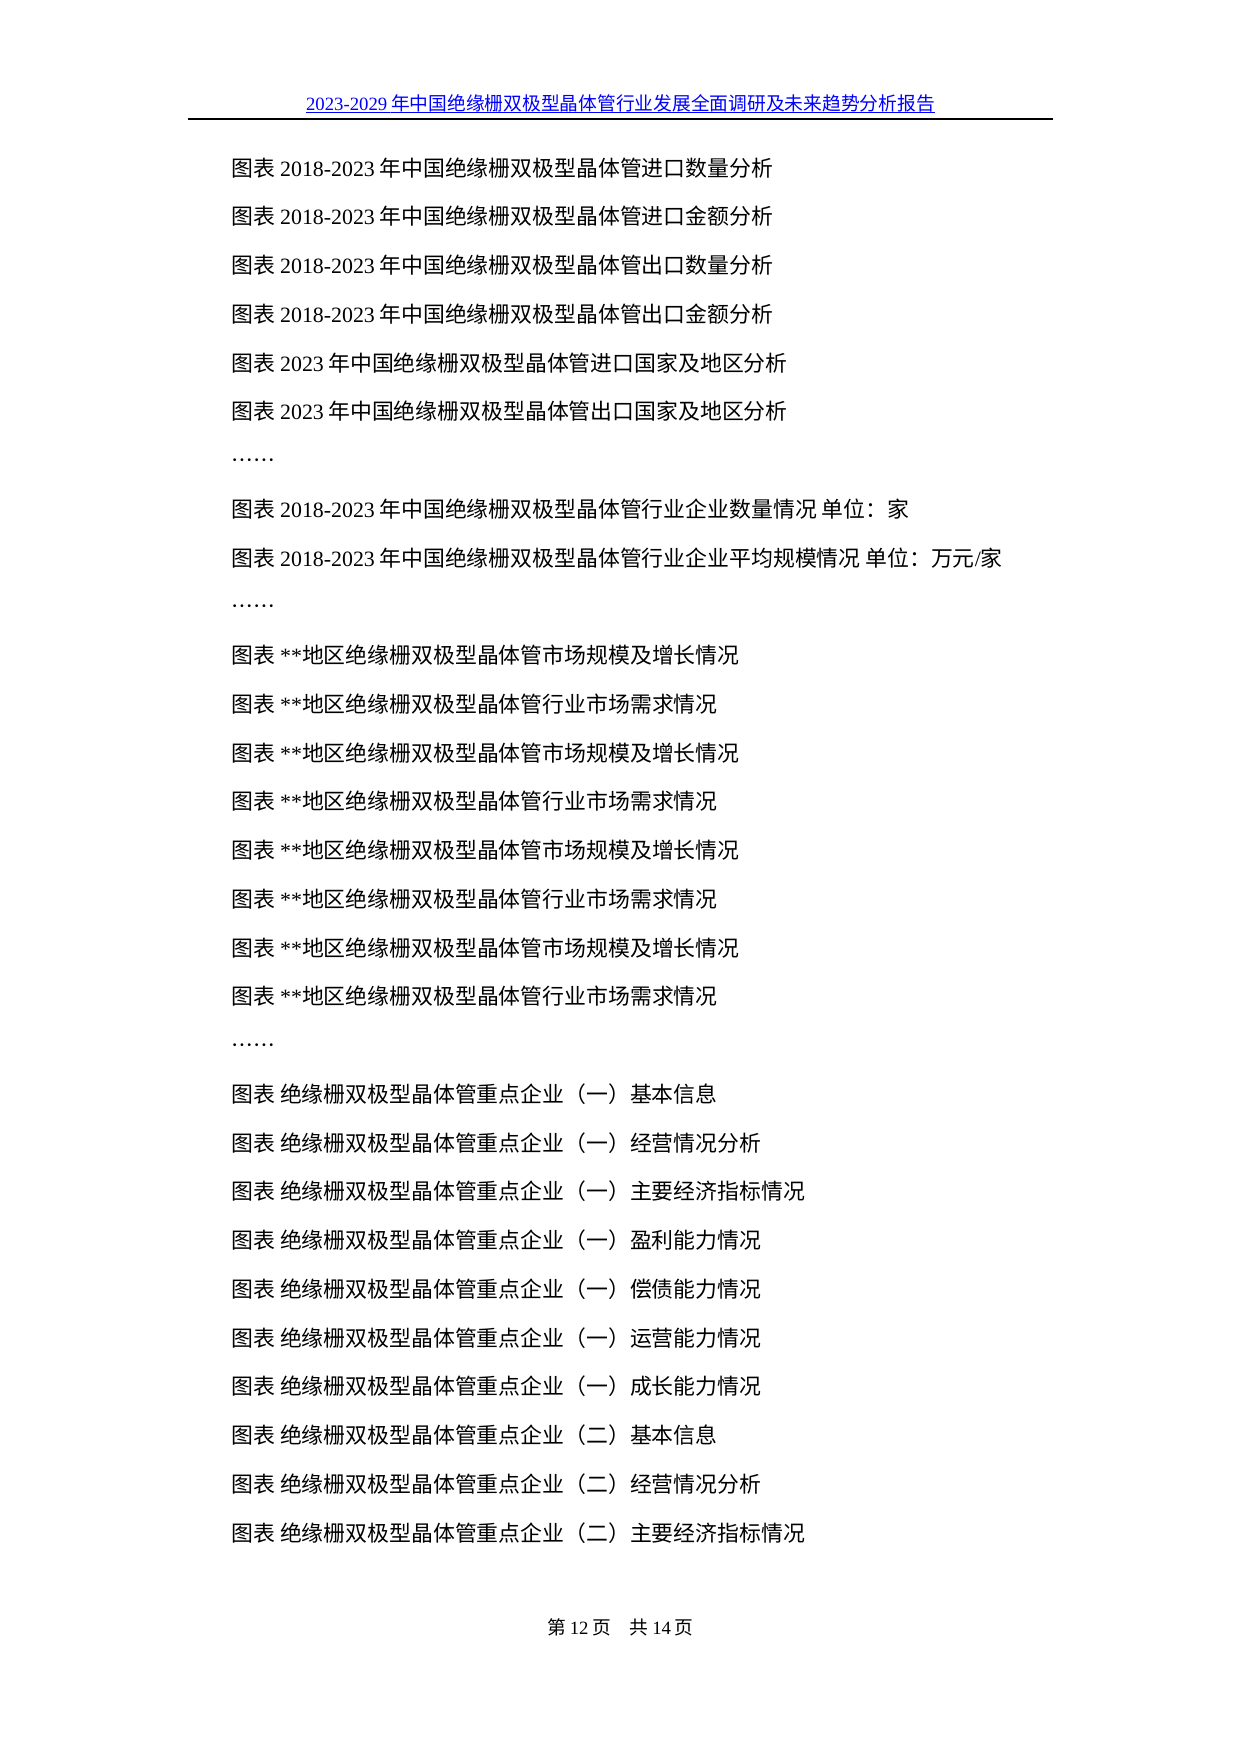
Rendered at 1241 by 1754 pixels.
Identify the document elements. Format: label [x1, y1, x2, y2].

text [187, 150, 1053, 1548]
